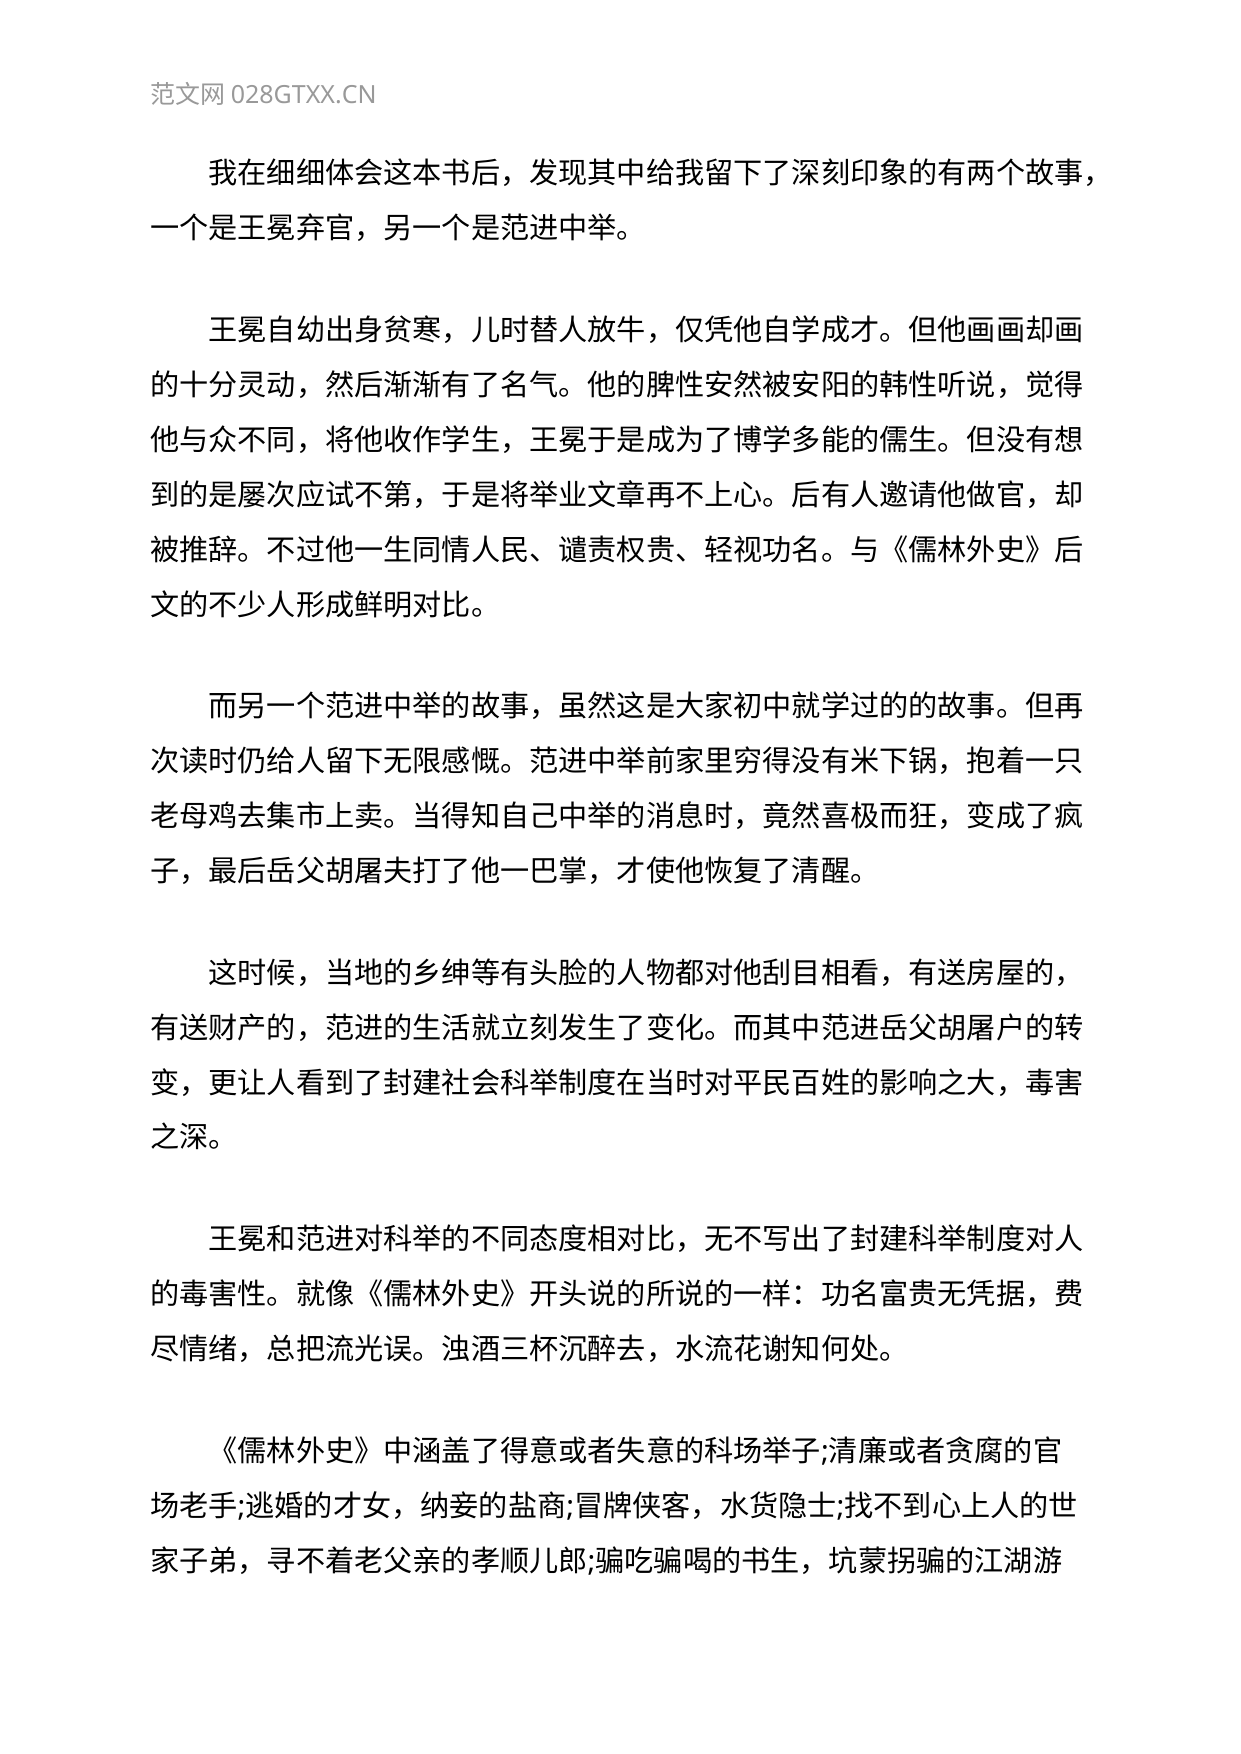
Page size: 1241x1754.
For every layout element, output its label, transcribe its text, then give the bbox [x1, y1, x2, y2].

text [150, 1427, 1090, 1580]
text 王冕和范进对科举的不同态度相对比，无不写出了封建科举制度对人的毒害性。就像《儒林外史》开头说的所说的一样：功名富贵无凭据，费尽情绪，总把流光误。浊酒三杯沉醉去，水流花谢知何处。 [150, 1216, 1090, 1368]
text 我在细细体会这本书后，发现其中给我留下了深刻印象的有两个故事，一个是王冕弃官，另一个是范进中举。 [150, 150, 1090, 247]
text 而另一个范进中举的故事，虽然这是大家初中就学过的的故事。但再次读时仍给人留下无限感慨。范进中举前家里穷得没有米下锅，抱着一只老母鸡去集市上卖。当得知自己中举的消息时，竟然喜极而狂，变成了疯子，最后岳父胡屠夫打了他一巴掌，才使他恢复了清醒。 [150, 683, 1090, 890]
text 王冕自幼出身贫寒，儿时替人放牛，仅凭他自学成才。但他画画却画的十分灵动，然后渐渐有了名气。他的脾性安然被安阳的韩性听说，觉得他与众不同，将他收作学生，王冕于是成为了博学多能的儒生。但没有想到的是屡次应试不第，于是将举业文章再不上心。后有人邀请他做官，却被推辞。不过他一生同情人民、谴责权贵、轻视功名。与《儒林外史》后文的不少人形成鲜明对比。 [150, 307, 1090, 623]
text 这时候，当地的乡绅等有头脸的人物都对他刮目相看，有送房屋的，有送财产的，范进的生活就立刻发生了变化。而其中范进岳父胡屠户的转变，更让人看到了封建社会科举制度在当时对平民百姓的影响之大，毒害之深。 [150, 949, 1090, 1156]
